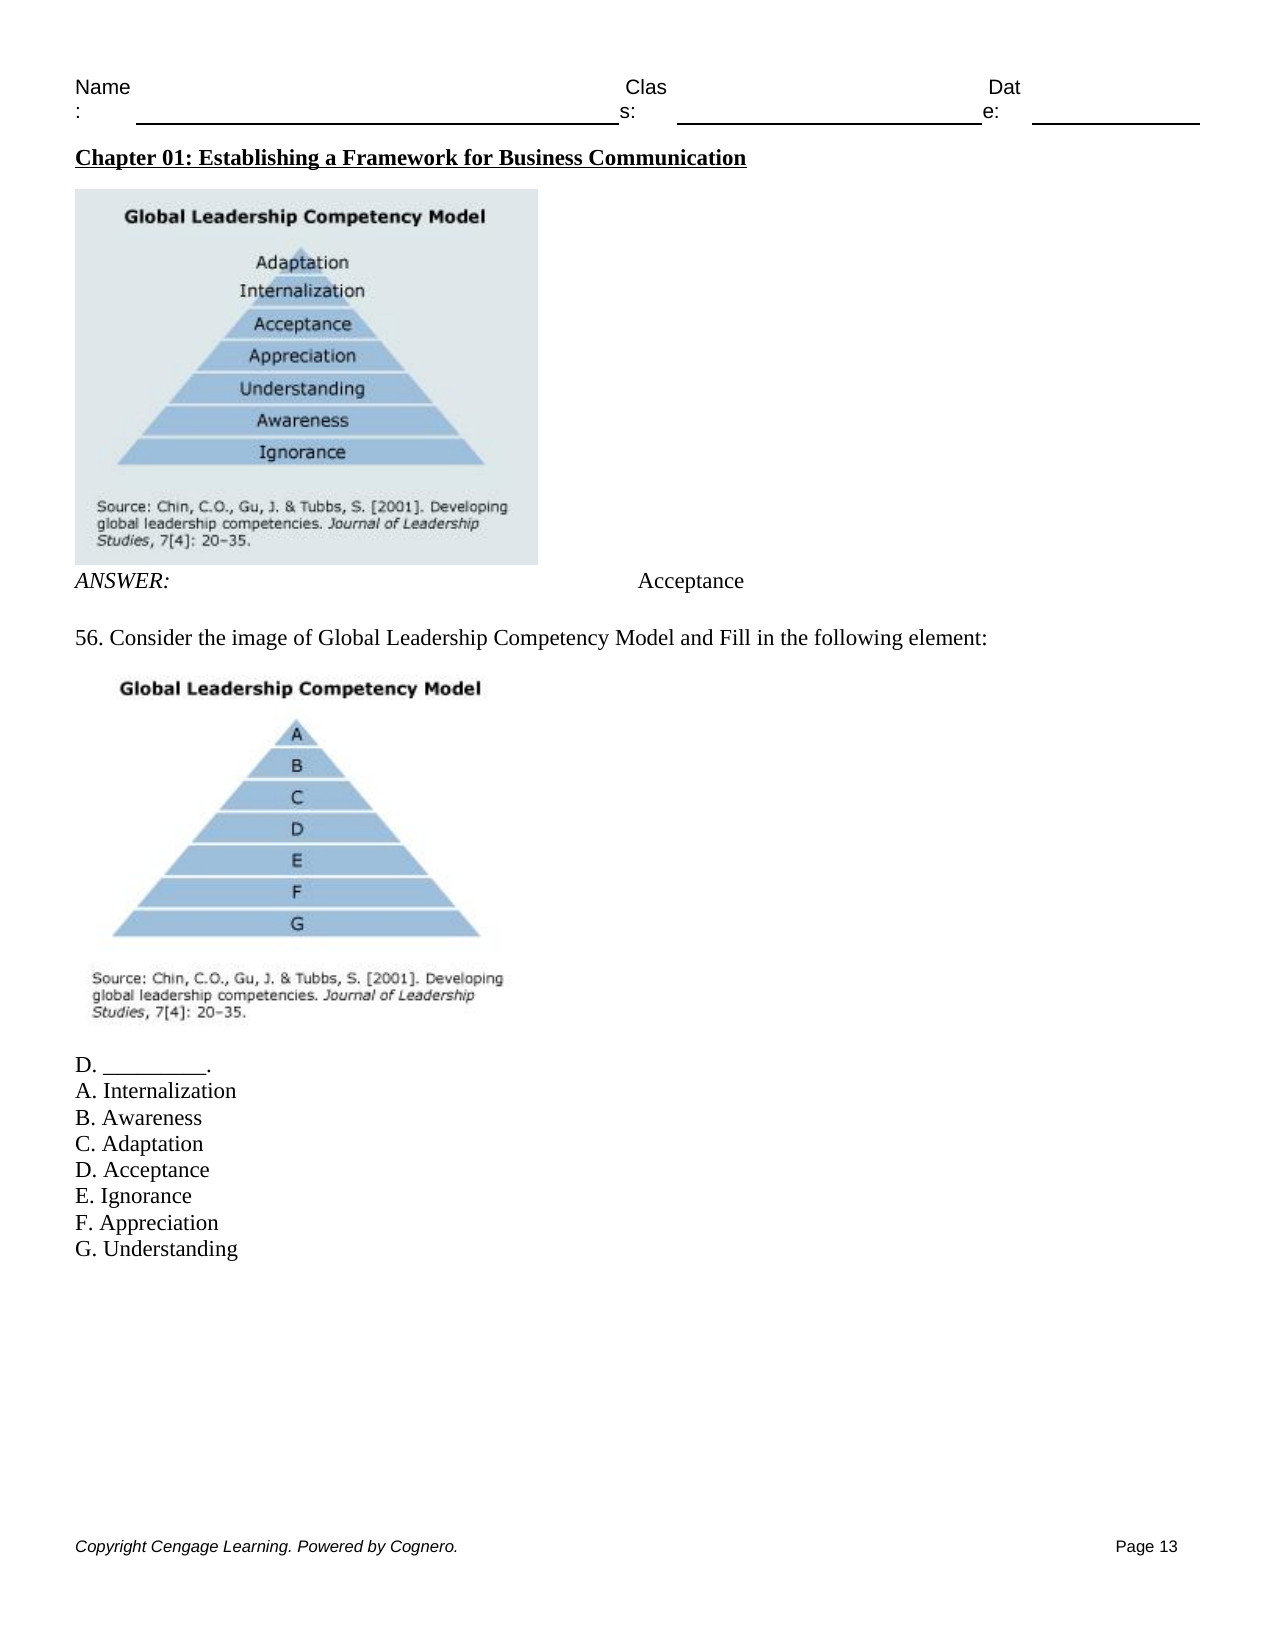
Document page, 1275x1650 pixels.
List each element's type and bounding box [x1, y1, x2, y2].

picture [75, 189, 538, 565]
table_header [75, 189, 1200, 597]
picture [75, 650, 521, 1046]
table_header [75, 624, 1200, 1262]
